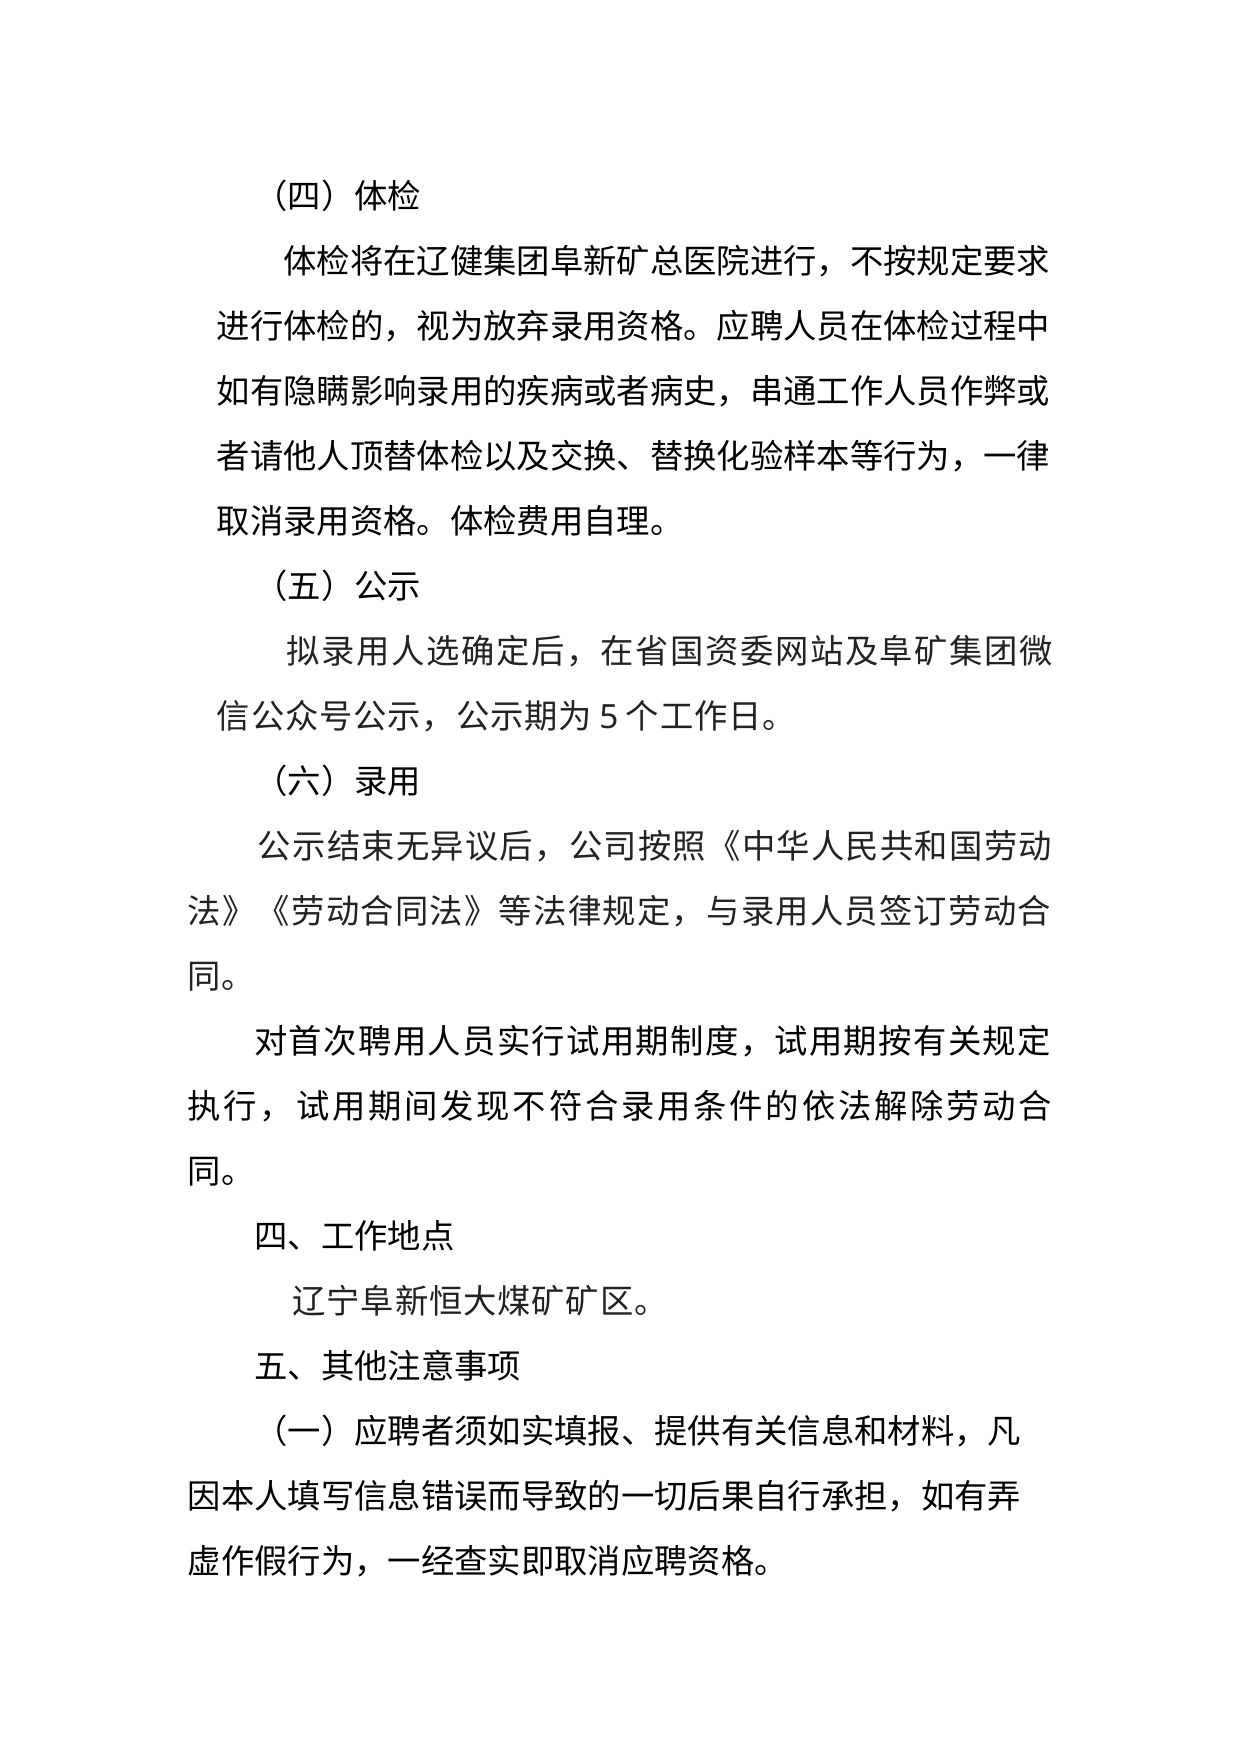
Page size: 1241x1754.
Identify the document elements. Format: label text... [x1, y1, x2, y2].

text 公示结束无异议后，公司按照《中华人民共和国劳动法》《劳动合同法》等法律规定，与录用人员签订劳动合同。 [187, 812, 1053, 1007]
text （四）体检 [187, 162, 1053, 227]
text （五）公示 [187, 552, 1053, 617]
text （一）应聘者须如实填报、提供有关信息和材料，凡因本人填写信息错误而导致的一切后果自行承担，如有弄虚作假行为，一经查实即取消应聘资格。 [187, 1397, 1053, 1592]
text 四、工作地点 [187, 1202, 1053, 1267]
text 对首次聘用人员实行试用期制度，试用期按有关规定执行，试用期间发现不符合录用条件的依法解除劳动合同。 [187, 1007, 1053, 1202]
text 体检将在辽健集团阜新矿总医院进行，不按规定要求进行体检的，视为放弃录用资格。应聘人员在体检过程中如有隐瞒影响录用的疾病或者病史，串通工作人员作弊或者请他人顶替体检以及交换、替换化验样本等行为，一律取消录用资格。体检费用自理。 [217, 227, 1053, 552]
text 辽宁阜新恒大煤矿矿区。 [187, 1267, 1053, 1332]
text 拟录用人选确定后，在省国资委网站及阜矿集团微信公众号公示，公示期为5个工作日。 [217, 617, 1053, 747]
text （六）录用 [187, 747, 1053, 812]
text 五、其他注意事项 [187, 1332, 1053, 1397]
